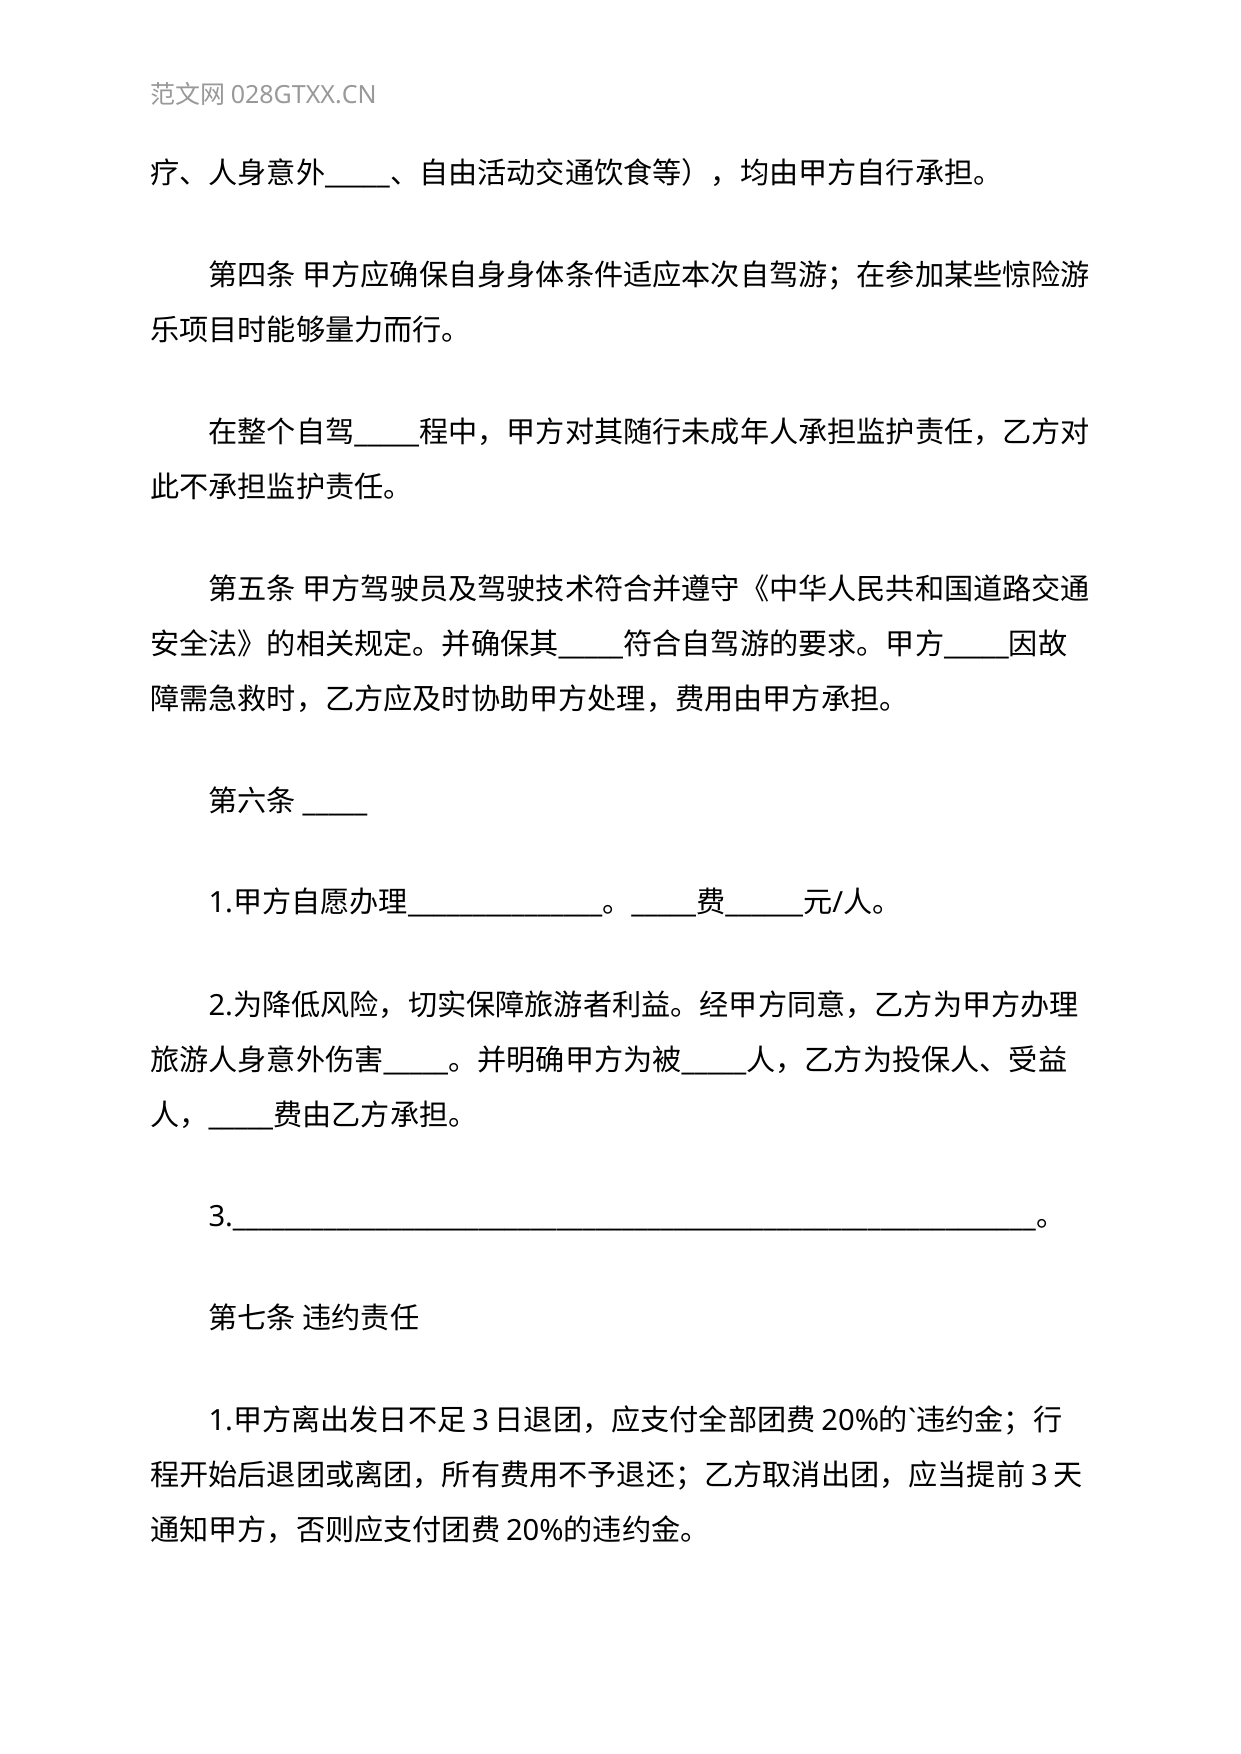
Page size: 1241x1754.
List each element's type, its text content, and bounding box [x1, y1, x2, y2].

text 第五条 甲方驾驶员及驾驶技术符合并遵守《中华人民共和国道路交通安全法》的相关规定。并确保其_____符合自驾游的要求。甲方_____因故障需急救时，乙方应及时协助甲方处理，费用由甲方承担。 [150, 565, 1090, 718]
text 3.______________________________________________________________。 [150, 1193, 1090, 1235]
text 2.为降低风险，切实保障旅游者利益。经甲方同意，乙方为甲方办理旅游人身意外伤害_____。并明确甲方为被_____人，乙方为投保人、受益人，_____费由乙方承担。 [150, 981, 1090, 1133]
text 1.甲方自愿办理_______________。_____费______元/人。 [150, 879, 1090, 921]
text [150, 150, 1090, 192]
text 在整个自驾_____程中，甲方对其随行未成年人承担监护责任，乙方对此不承担监护责任。 [150, 409, 1090, 506]
text 第四条 甲方应确保自身身体条件适应本次自驾游；在参加某些惊险游乐项目时能够量力而行。 [150, 252, 1090, 349]
text 第六条 _____ [150, 777, 1090, 819]
text 第七条 违约责任 [150, 1295, 1090, 1337]
text 1.甲方离出发日不足3日退团，应支付全部团费20%的`违约金；行程开始后退团或离团，所有费用不予退还；乙方取消出团，应当提前3天通知甲方，否则应支付团费20%的违约金。 [150, 1397, 1090, 1549]
